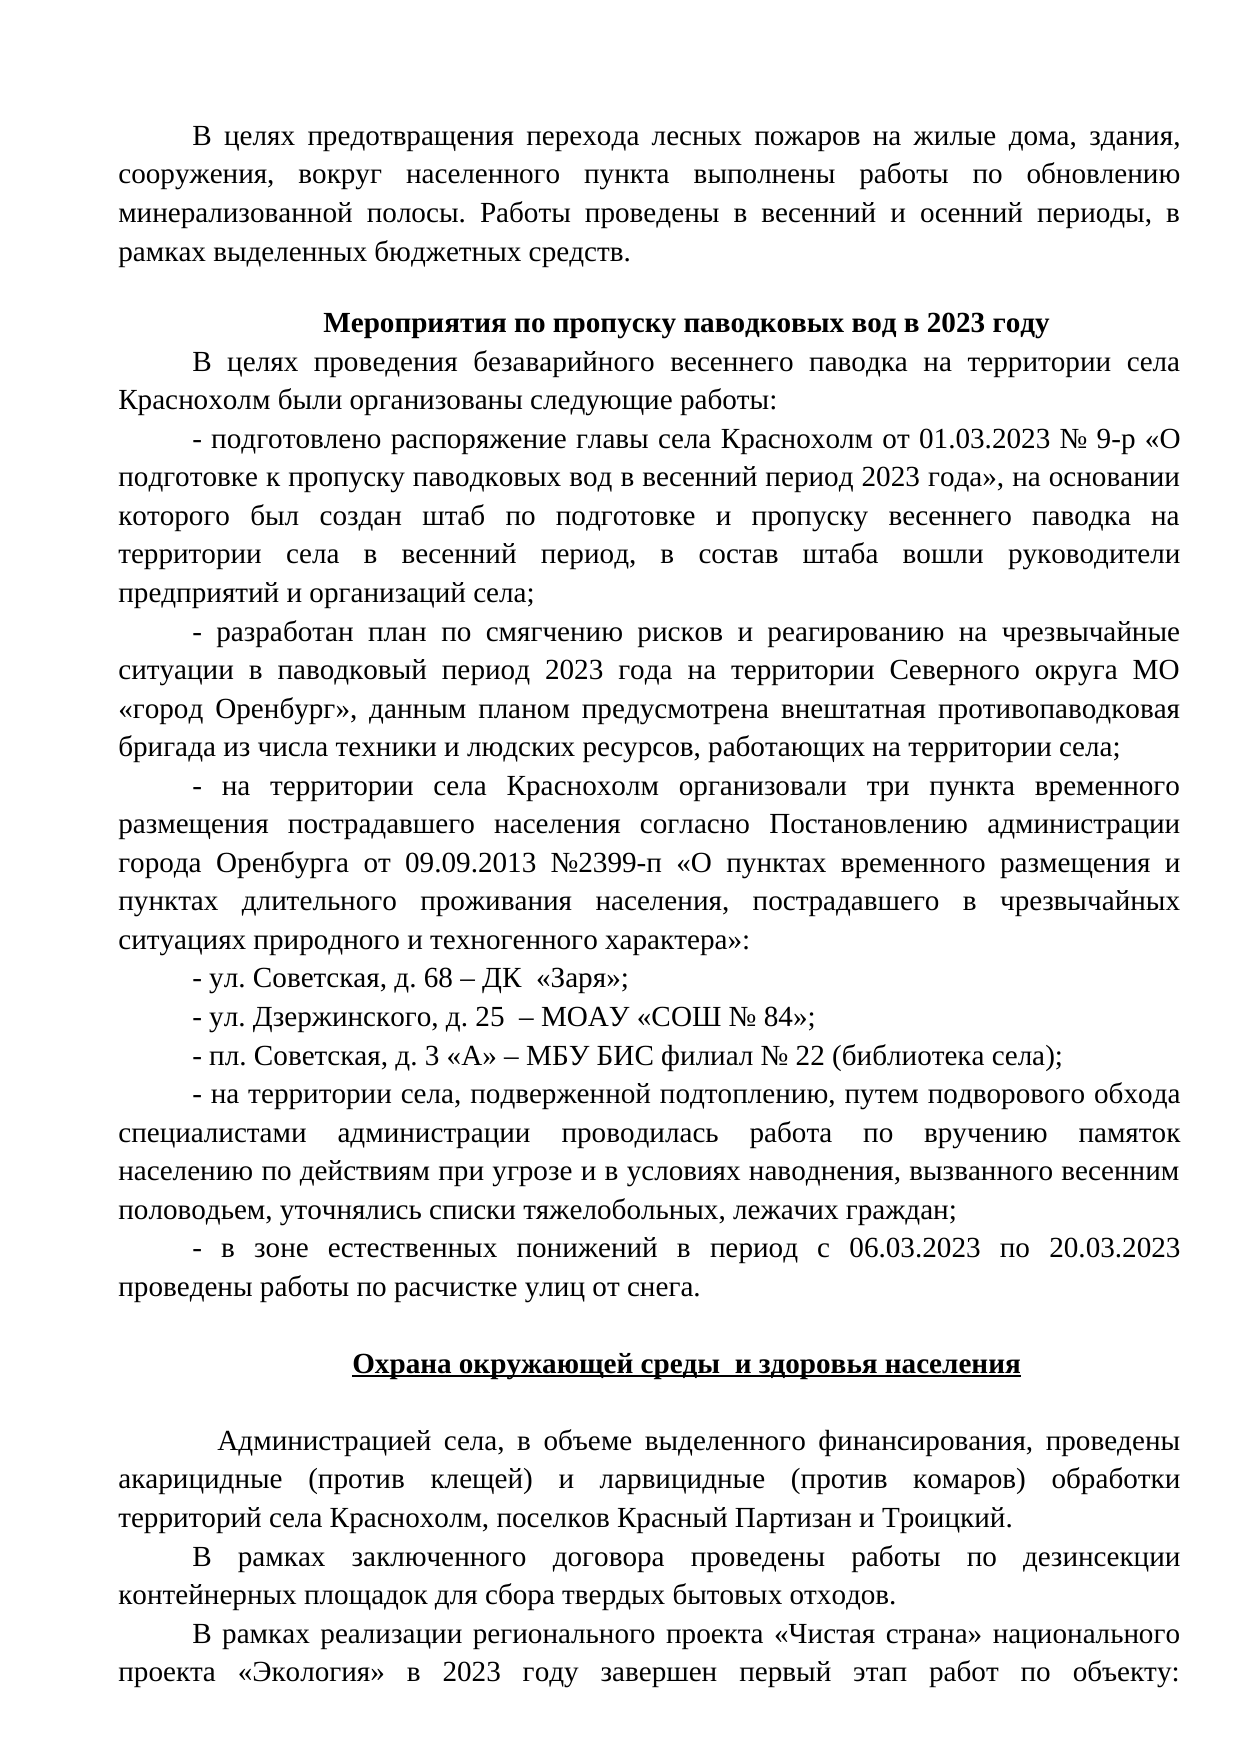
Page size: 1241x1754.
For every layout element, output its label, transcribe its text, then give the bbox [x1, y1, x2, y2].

text - подготовлено распоряжение главы села Краснохолм от 01.03.2023 № 9-р «О подготовке к пропуску паводковых вод в весенний период 2023 года», на основании которого был создан штаб по подготовке и пропуску весеннего паводка на территории села в весенний период, в состав штаба вошли руководители предприятий и организаций села; [118, 421, 1181, 609]
text - на территории села, подверженной подтоплению, путем подворового обхода специалистами администрации проводилась работа по вручению памяток населению по действиям при угрозе и в условиях наводнения, вызванного весенним половодьем, уточнялись списки тяжелобольных, лежачих граждан; [118, 1076, 1181, 1225]
text Мероприятия по пропуску паводковых вод в 2023 году [118, 305, 1181, 339]
text - разработан план по смягчению рисков и реагированию на чрезвычайные ситуации в паводковый период 2023 года на территории Северного округа МО «город Оренбург», данным планом предусмотрена внештатная противопаводковая бригада из числа техники и людских ресурсов, работающих на территории села; [118, 614, 1181, 763]
text Администрацией села, в объеме выделенного финансирования, проведены акарицидные (против клещей) и ларвицидные (против комаров) обработки территорий села Краснохолм, поселков Красный Партизан и Троицкий. [118, 1423, 1181, 1534]
text - пл. Советская, д. 3 «А» – МБУ БИС филиал № 22 (библиотека села); [118, 1038, 1181, 1071]
text Охрана окружающей среды и здоровья населения [118, 1346, 1181, 1379]
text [118, 1616, 1181, 1688]
text В целях предотвращения перехода лесных пожаров на жилые дома, здания, сооружения, вокруг населенного пункта выполнены работы по обновлению минерализованной полосы. Работы проведены в весенний и осенний периоды, в рамках выделенных бюджетных средств. [118, 118, 1181, 267]
text - на территории села Краснохолм организовали три пункта временного размещения пострадавшего населения согласно Постановлению администрации города Оренбурга от 09.09.2013 №2399-п «О пунктах временного размещения и пунктах длительного проживания населения, пострадавшего в чрезвычайных ситуациях природного и техногенного характера»: [118, 768, 1181, 956]
text В целях проведения безаварийного весеннего паводка на территории села Краснохолм были организованы следующие работы: [118, 344, 1181, 416]
text - в зоне естественных понижений в период с 06.03.2023 по 20.03.2023 проведены работы по расчистке улиц от снега. [118, 1230, 1181, 1302]
text В рамках заключенного договора проведены работы по дезинсекции контейнерных площадок для сбора твердых бытовых отходов. [118, 1539, 1181, 1611]
text - ул. Дзержинского, д. 25 – МОАУ «СОШ № 84»; [118, 999, 1181, 1033]
text - ул. Советская, д. 68 – ДК «Заря»; [118, 961, 1181, 994]
